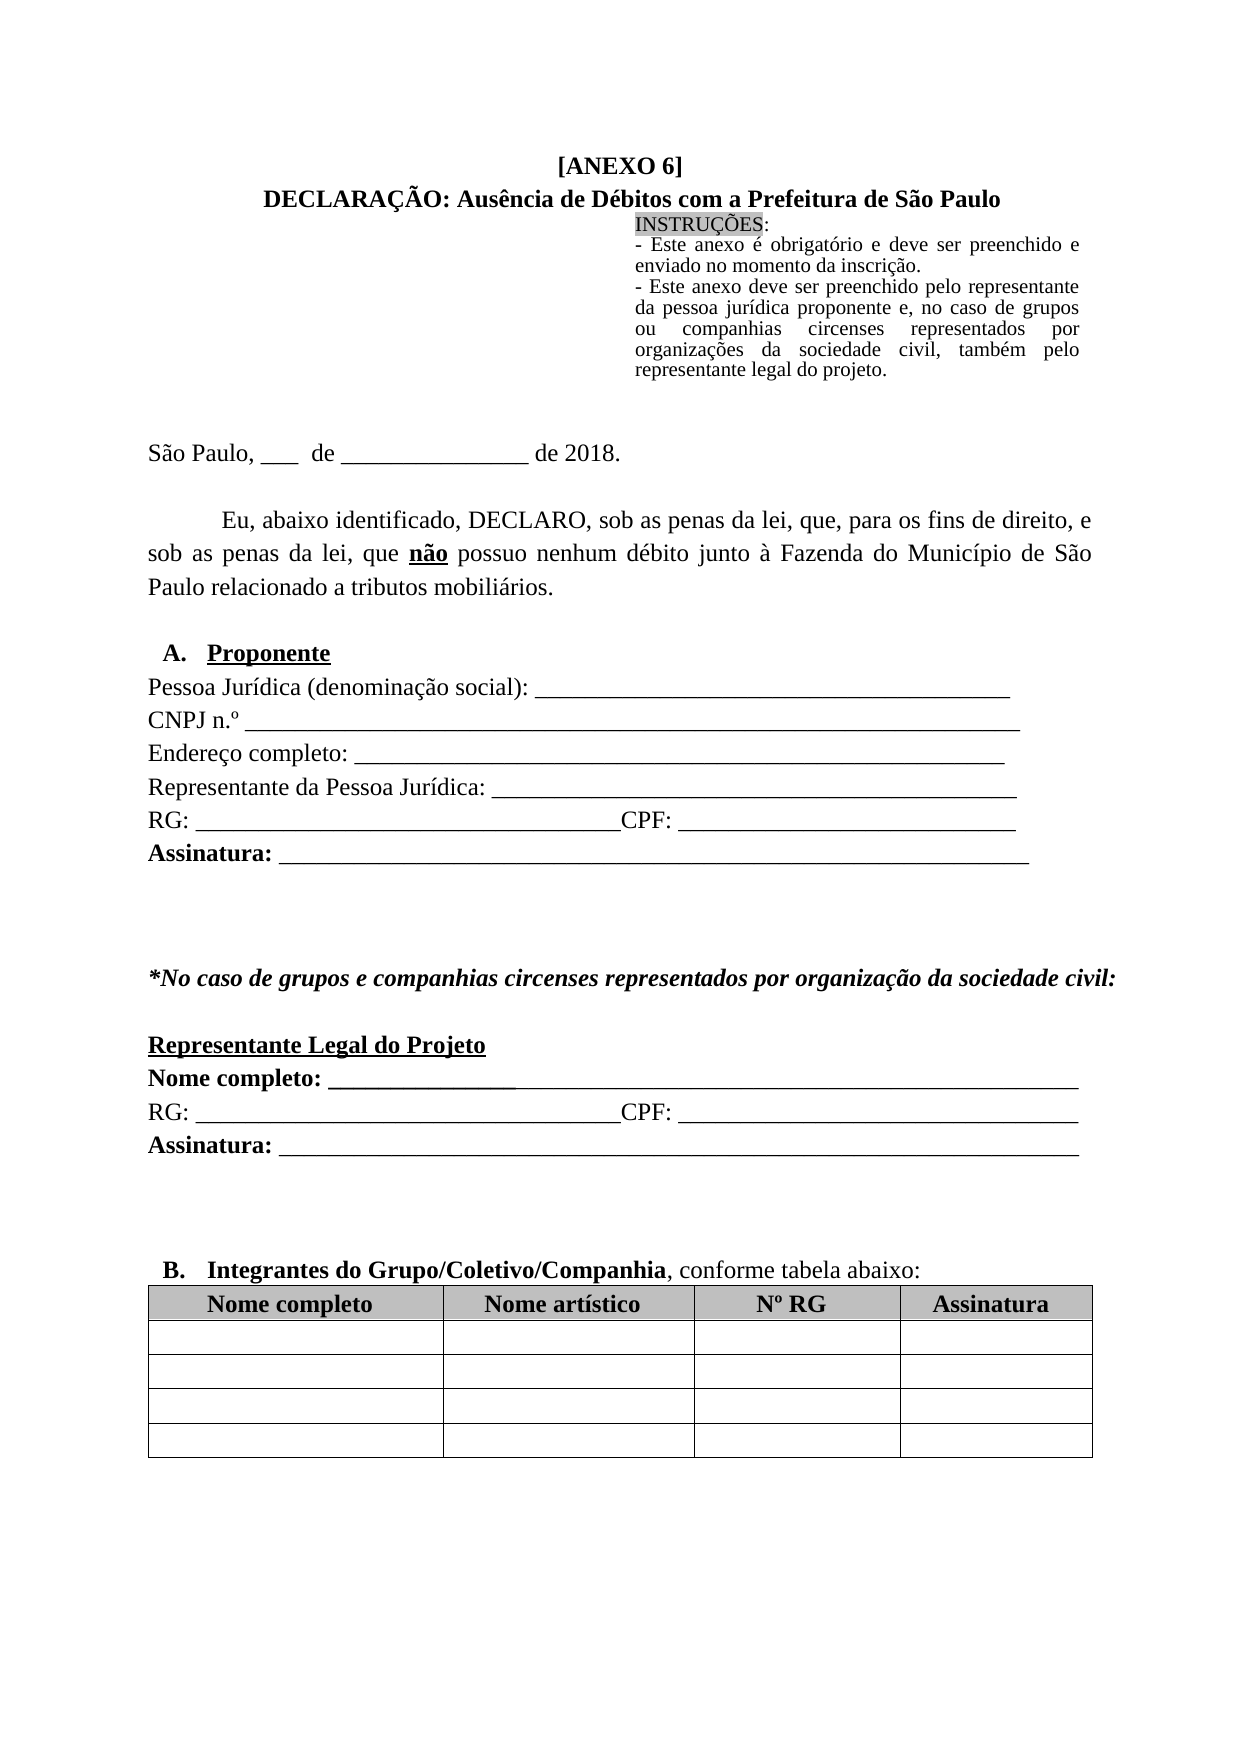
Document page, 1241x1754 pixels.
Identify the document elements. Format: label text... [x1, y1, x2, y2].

list Integrantes do Grupo/Coletivo/Companhia, conforme tabela abaixo: [162, 1252, 1080, 1285]
text INSTRUÇÕES: [763, 214, 1080, 235]
text CNPJ n.º ______________________________________________________________ [148, 702, 1080, 735]
table_cell [901, 1321, 1092, 1354]
table_cell [901, 1389, 1092, 1423]
table_cell [695, 1355, 900, 1388]
table_header Assinatura [901, 1286, 1092, 1319]
table_cell [149, 1321, 443, 1354]
table_cell [149, 1389, 443, 1423]
table_cell [149, 1355, 443, 1388]
text [ANEXO 6] [160, 148, 1080, 181]
table_header Nº RG [695, 1286, 900, 1319]
table_cell [444, 1389, 694, 1423]
table_header Nome completo [149, 1286, 443, 1319]
table_cell [901, 1355, 1092, 1388]
text Representante da Pessoa Jurídica: __________________________________________ [148, 768, 1080, 802]
table_cell [444, 1424, 694, 1457]
text São Paulo, ___ de _______________ de 2018. [148, 435, 1080, 468]
text Assinatura: ____________________________________________________________ [148, 835, 1080, 868]
list Proponente [162, 635, 1080, 668]
text DECLARAÇÃO: Ausência de Débitos com a Prefeitura de São Paulo [148, 181, 1117, 214]
table_cell [444, 1355, 694, 1388]
text Nome completo: ____________________________________________________________ [148, 1060, 1080, 1093]
table_header Nome artístico [444, 1286, 694, 1319]
text RG: __________________________________CPF: ________________________________ [148, 1093, 1080, 1127]
text - Este anexo é obrigatório e deve ser preenchido e enviado no momento da inscrição. [635, 235, 1080, 277]
table_cell [695, 1424, 900, 1457]
text Eu, abaixo identificado, DECLARO, sob as penas da lei, que, para os fins de direito, e sob as penas da lei, que não possuo nenhum débito junto à Fazenda do Município de São Paulo relacionado a tributos mobiliários. [148, 502, 1092, 602]
text Endereço completo: ____________________________________________________ [148, 735, 1080, 768]
text Pessoa Jurídica (denominação social): ______________________________________ [148, 668, 1080, 702]
table_cell [444, 1321, 694, 1354]
table_cell [695, 1321, 900, 1354]
table_cell [695, 1389, 900, 1423]
text *No caso de grupos e companhias circenses representados por organização da sociedade civil: [148, 960, 1166, 993]
table_cell [901, 1424, 1092, 1457]
text Representante Legal do Projeto [148, 1027, 1080, 1060]
text RG: __________________________________CPF: ___________________________ [148, 802, 1080, 835]
text - Este anexo deve ser preenchido pelo representante da pessoa jurídica proponente e, no caso de grupos ou companhias circenses representados por organizações da sociedade civil, também pelo representante legal do projeto. [635, 277, 1080, 381]
text Assinatura: ________________________________________________________________ [148, 1127, 1080, 1160]
table_cell [149, 1424, 443, 1457]
